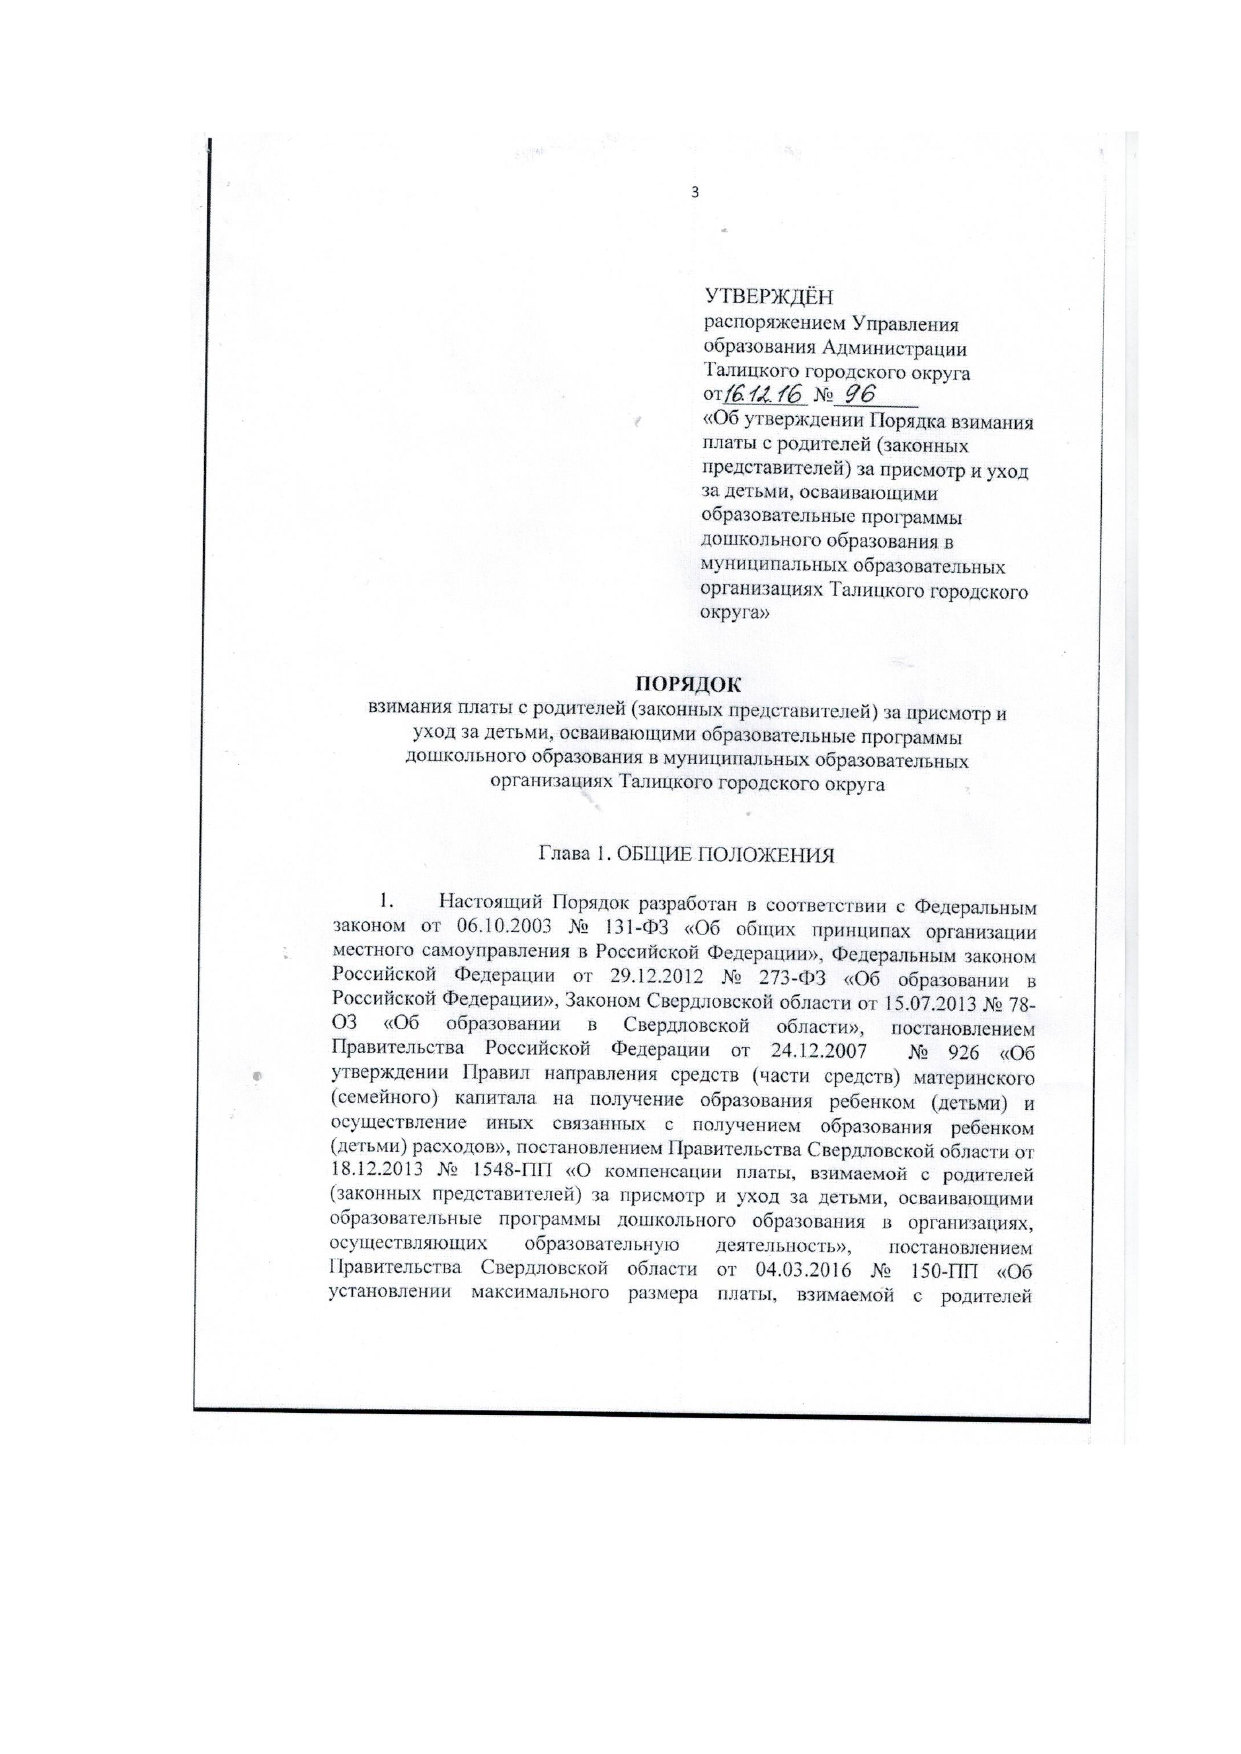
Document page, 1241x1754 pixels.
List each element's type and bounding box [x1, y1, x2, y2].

picture [177, 118, 1152, 1459]
